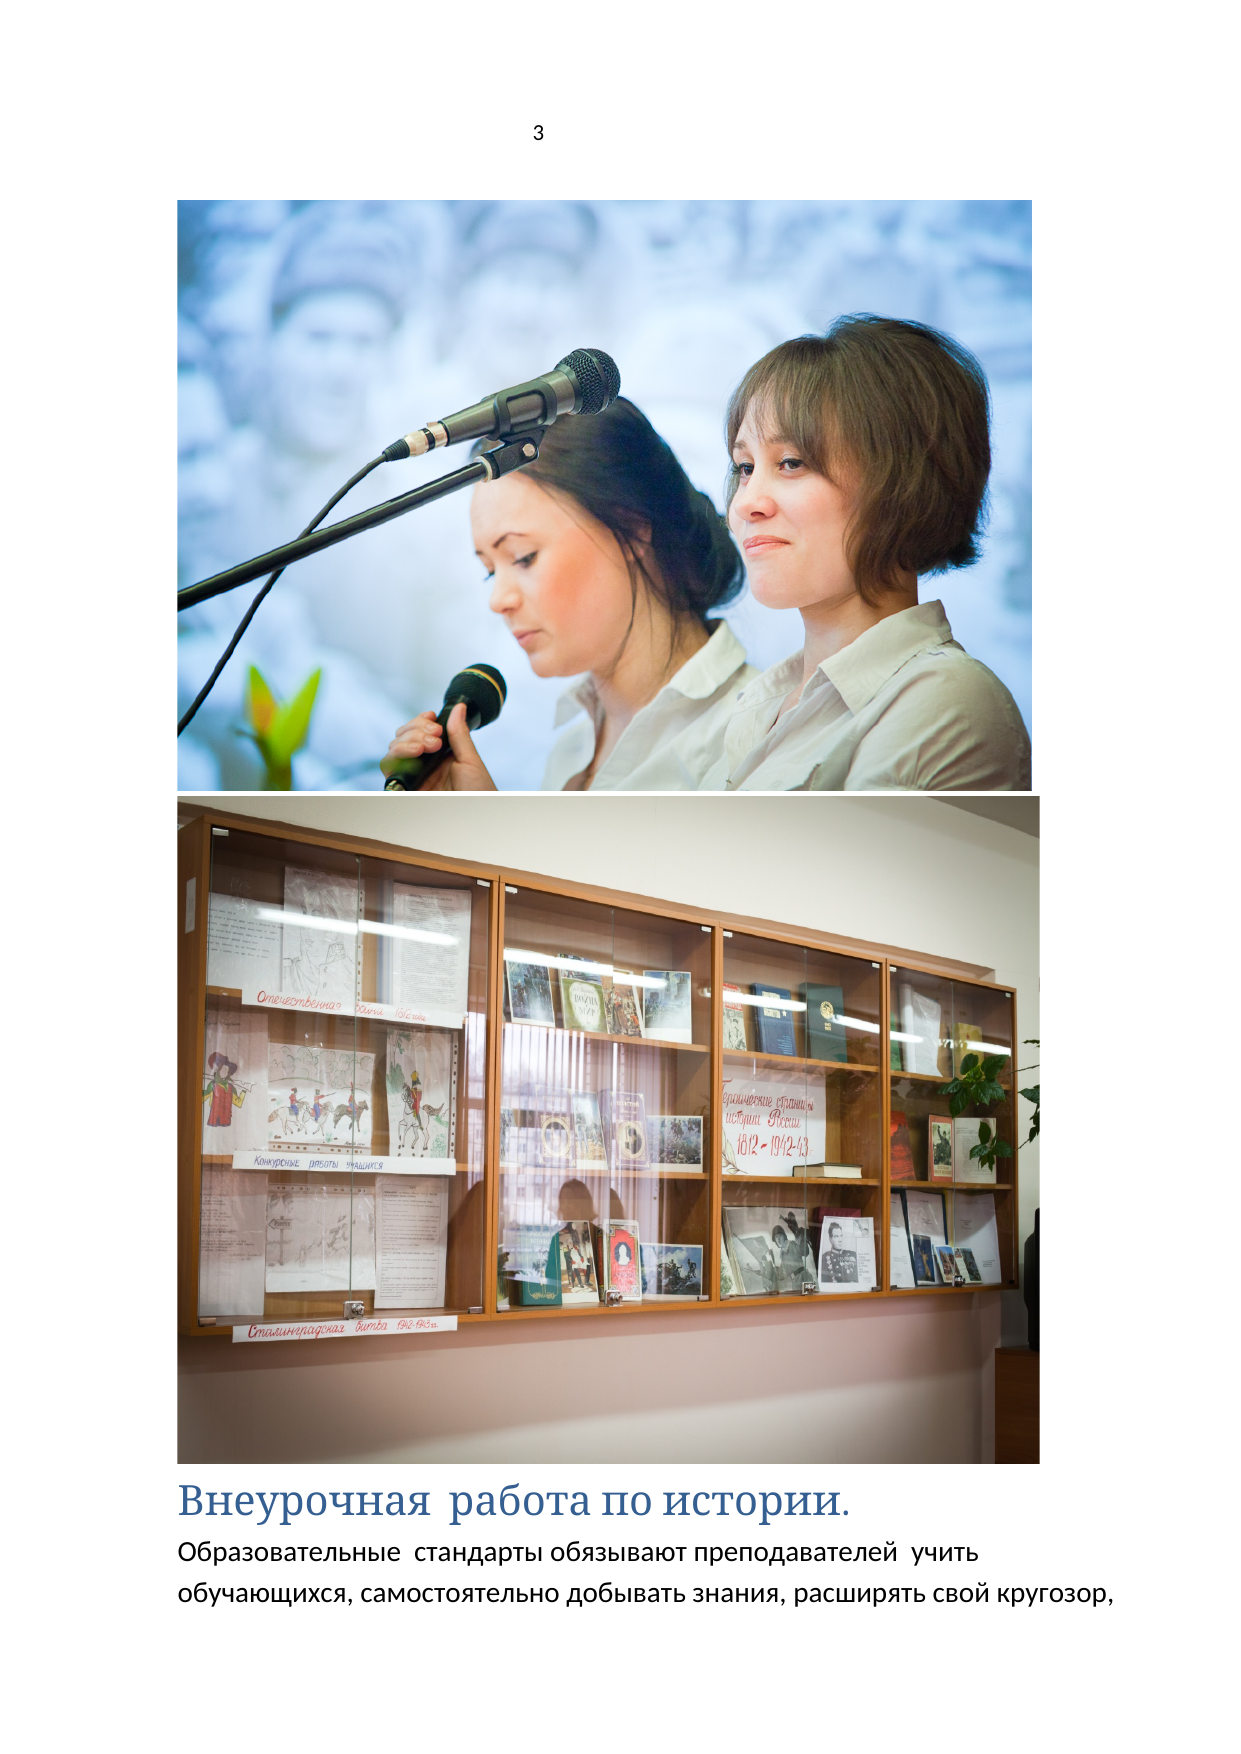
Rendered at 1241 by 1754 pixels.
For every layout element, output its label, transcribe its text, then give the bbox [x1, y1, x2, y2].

text Образовательные стандарты обязывают преподавателей учить обучающихся, самостоятельно добывать знания, расширять свой кругозор, [177, 1533, 1152, 1609]
text 7.Использованная литература. 3 [177, 118, 1152, 146]
picture [177, 200, 1032, 791]
picture [177, 796, 1040, 1464]
